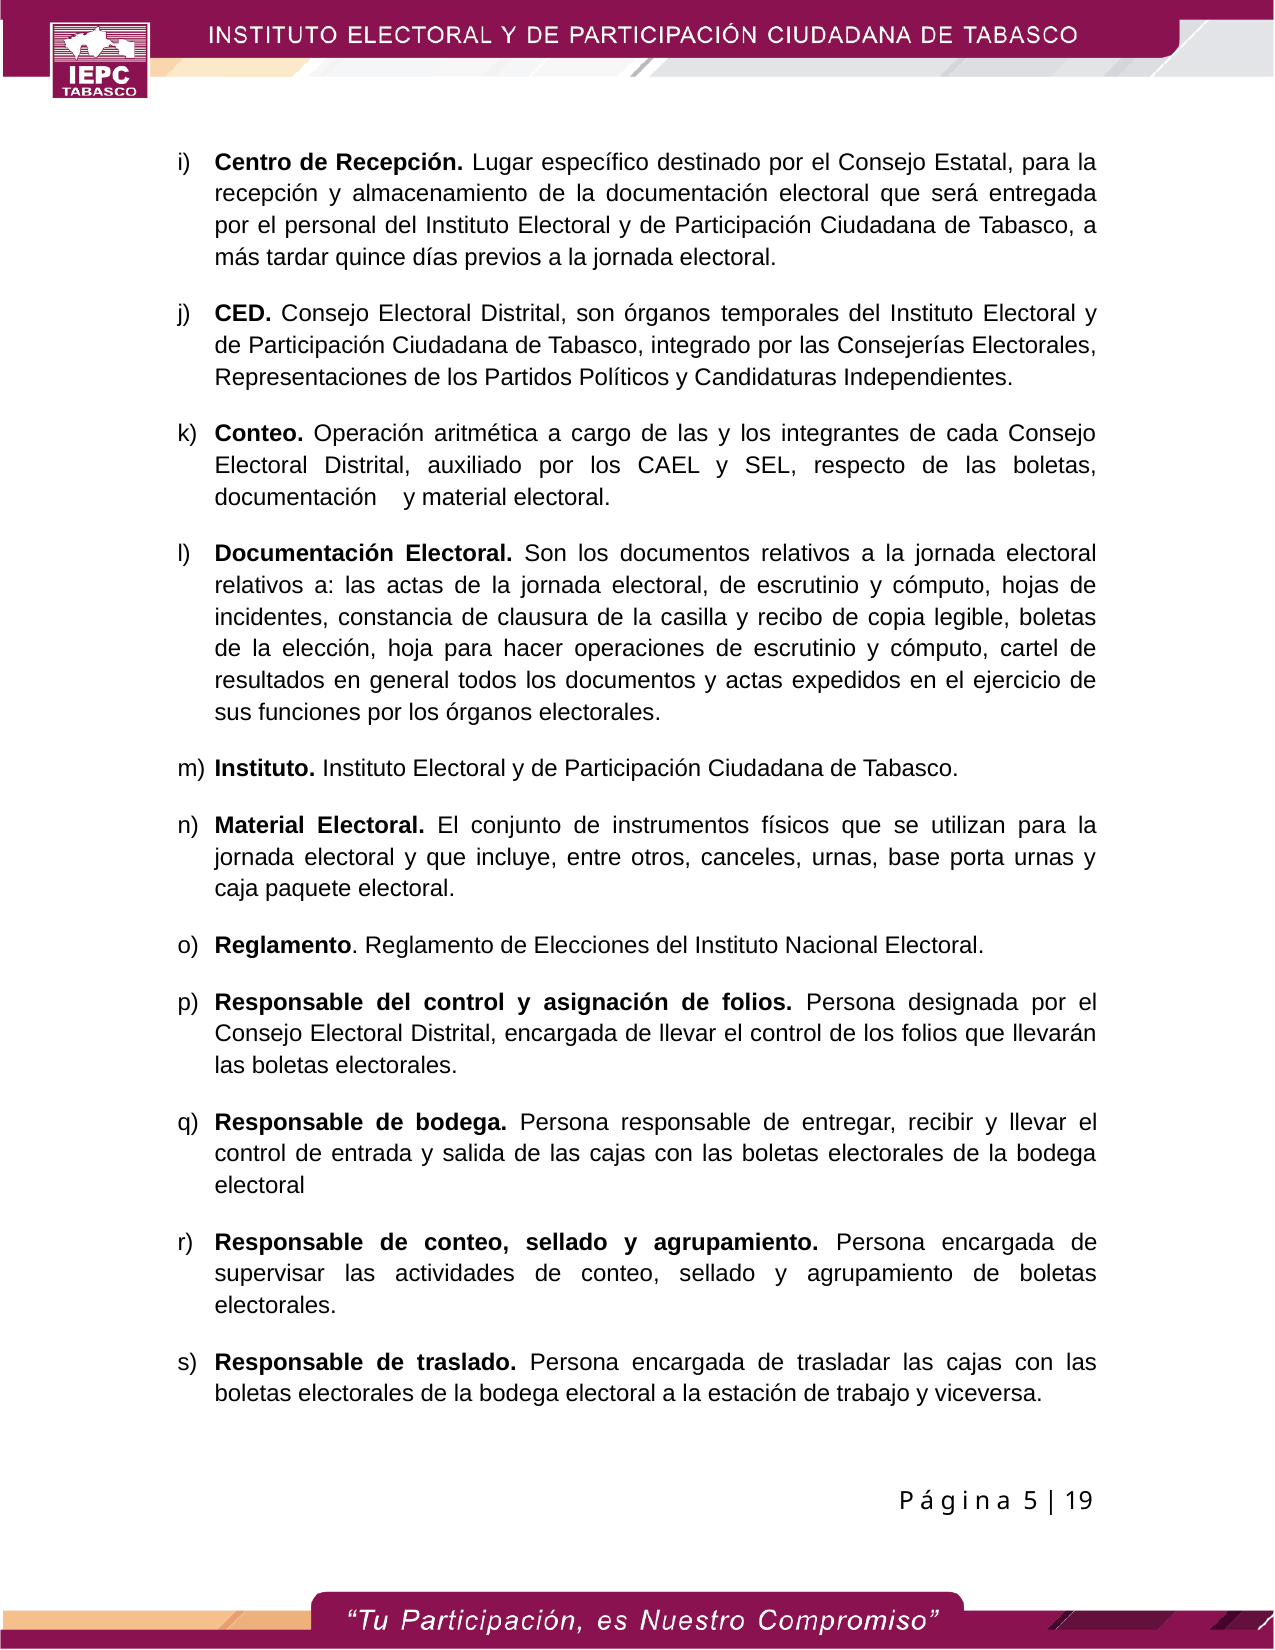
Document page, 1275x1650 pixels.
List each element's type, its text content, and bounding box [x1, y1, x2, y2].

list Responsable de conteo, sellado y agrupamiento. Persona encargada de supervisar las actividades de conteo, sellado y agrupamiento de boletas electorales. [177, 1228, 1098, 1318]
list Conteo. Operación aritmética a cargo de las y los integrantes de cada Consejo Electoral Distrital, auxiliado por los CAEL y SEL, respecto de las boletas, documentación y material electoral. [177, 419, 1098, 510]
list Documentación Electoral. Son los documentos relativos a la jornada electoral relativos a: las actas de la jornada electoral, de escrutinio y cómputo, hojas de incidentes, constancia de clausura de la casilla y recibo de copia legible, boletas de la elección, hoja para hacer operaciones de escrutinio y cómputo, cartel de resultados en general todos los documentos y actas expedidos en el ejercicio de sus funciones por los órganos electorales. [177, 539, 1098, 725]
list Responsable del control y asignación de folios. Persona designada por el Consejo Electoral Distrital, encargada de llevar el control de los folios que llevarán las boletas electorales. [177, 988, 1098, 1078]
list CED. Consejo Electoral Distrital, son órganos temporales del Instituto Electoral y de Participación Ciudadana de Tabasco, integrado por las Consejerías Electorales, Representaciones de los Partidos Políticos y Candidaturas Independientes. [177, 299, 1098, 390]
list Instituto. Instituto Electoral y de Participación Ciudadana de Tabasco. [177, 754, 1098, 782]
list Responsable de bodega. Persona responsable de entregar, recibir y llevar el control de entrada y salida de las cajas con las boletas electorales de la bodega electoral [177, 1108, 1098, 1198]
list Reglamento. Reglamento de Elecciones del Instituto Nacional Electoral. [177, 931, 1098, 958]
list Responsable de traslado. Persona encargada de trasladar las cajas con las boletas electorales de la bodega electoral a la estación de trabajo y viceversa. [177, 1348, 1098, 1407]
list Centro de Recepción. Lugar específico destinado por el Consejo Estatal, para la recepción y almacenamiento de la documentación electoral que será entregada por el personal del Instituto Electoral y de Participación Ciudadana de Tabasco, a más tardar quince días previos a la jornada electoral. [177, 148, 1098, 270]
list Material Electoral. El conjunto de instrumentos físicos que se utilizan para la jornada electoral y que incluye, entre otros, canceles, urnas, base porta urnas y caja paquete electoral. [177, 811, 1098, 902]
picture [0, 0, 1274, 1649]
